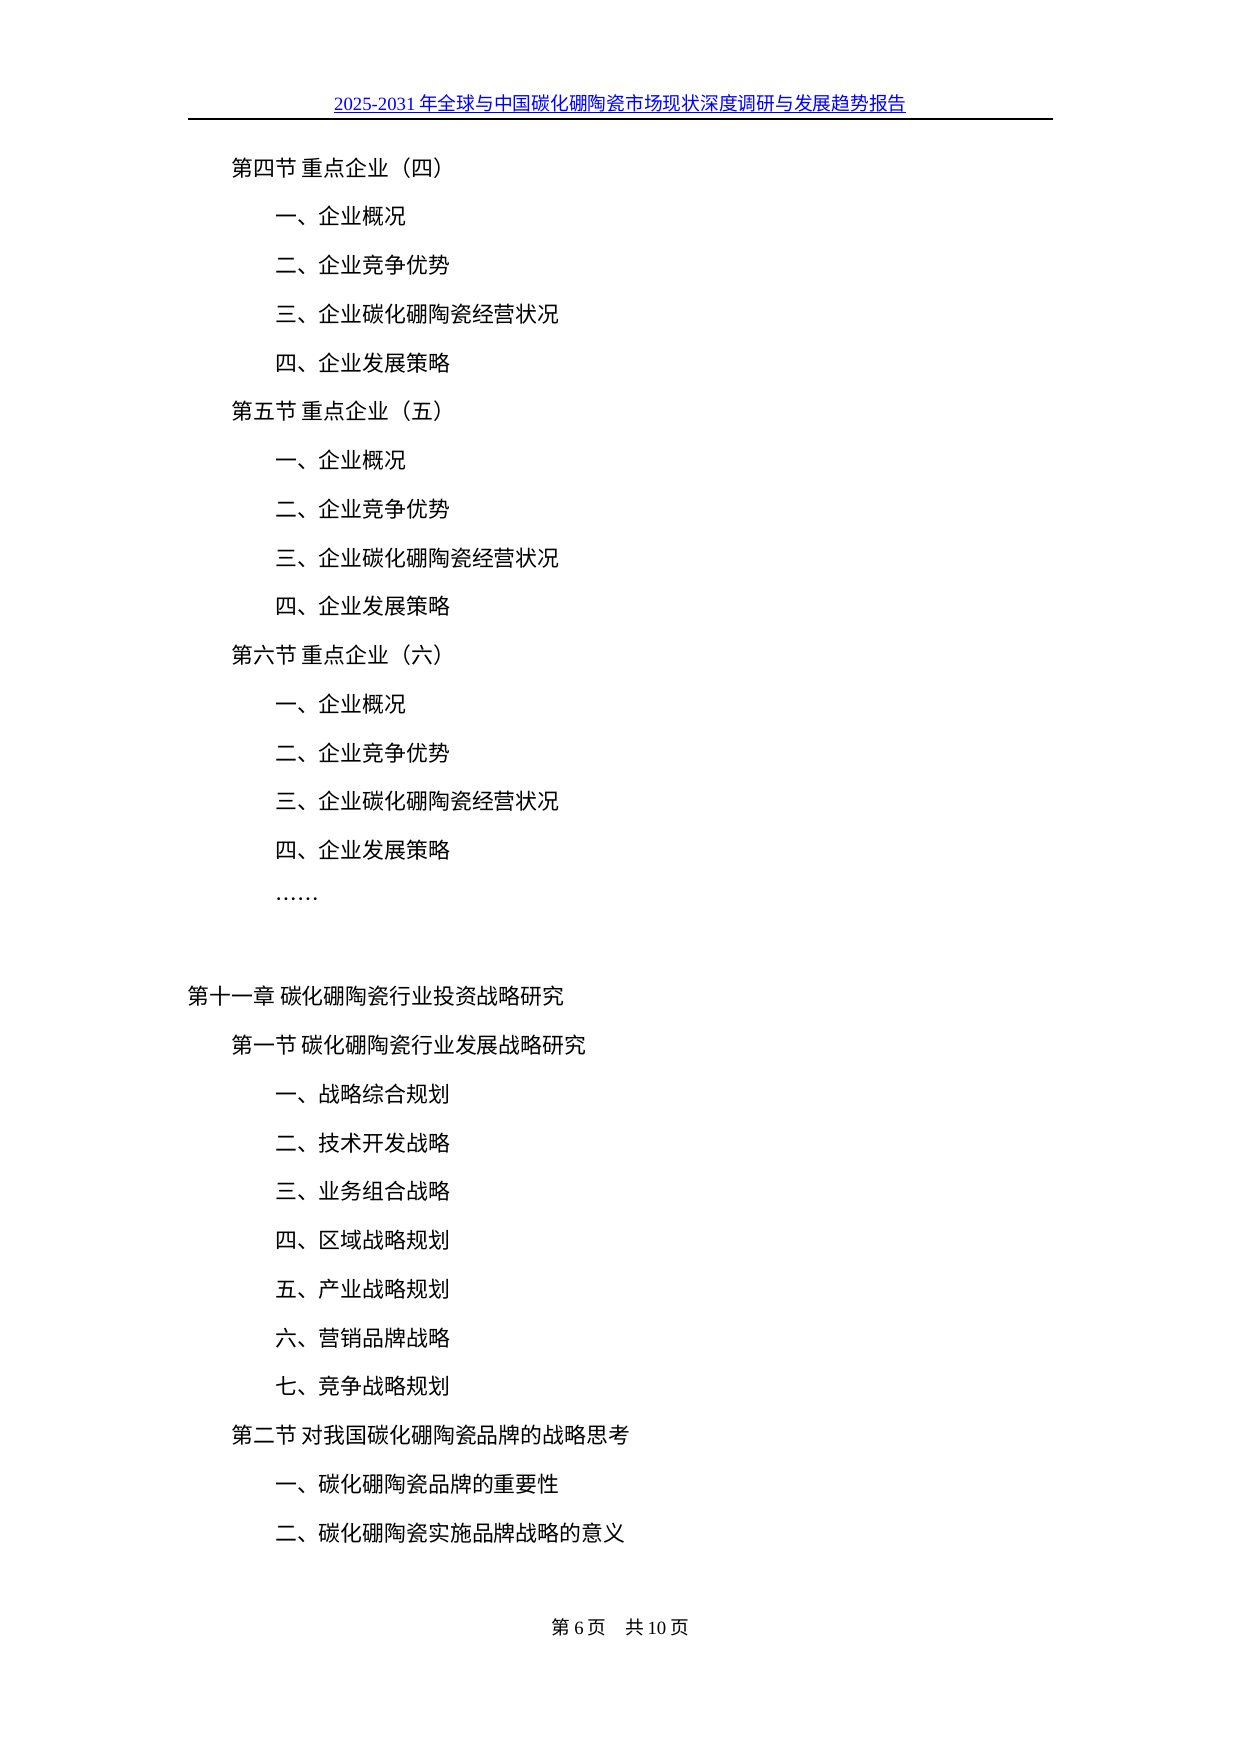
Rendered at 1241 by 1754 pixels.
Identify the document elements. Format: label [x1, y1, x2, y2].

text [187, 150, 1053, 1548]
